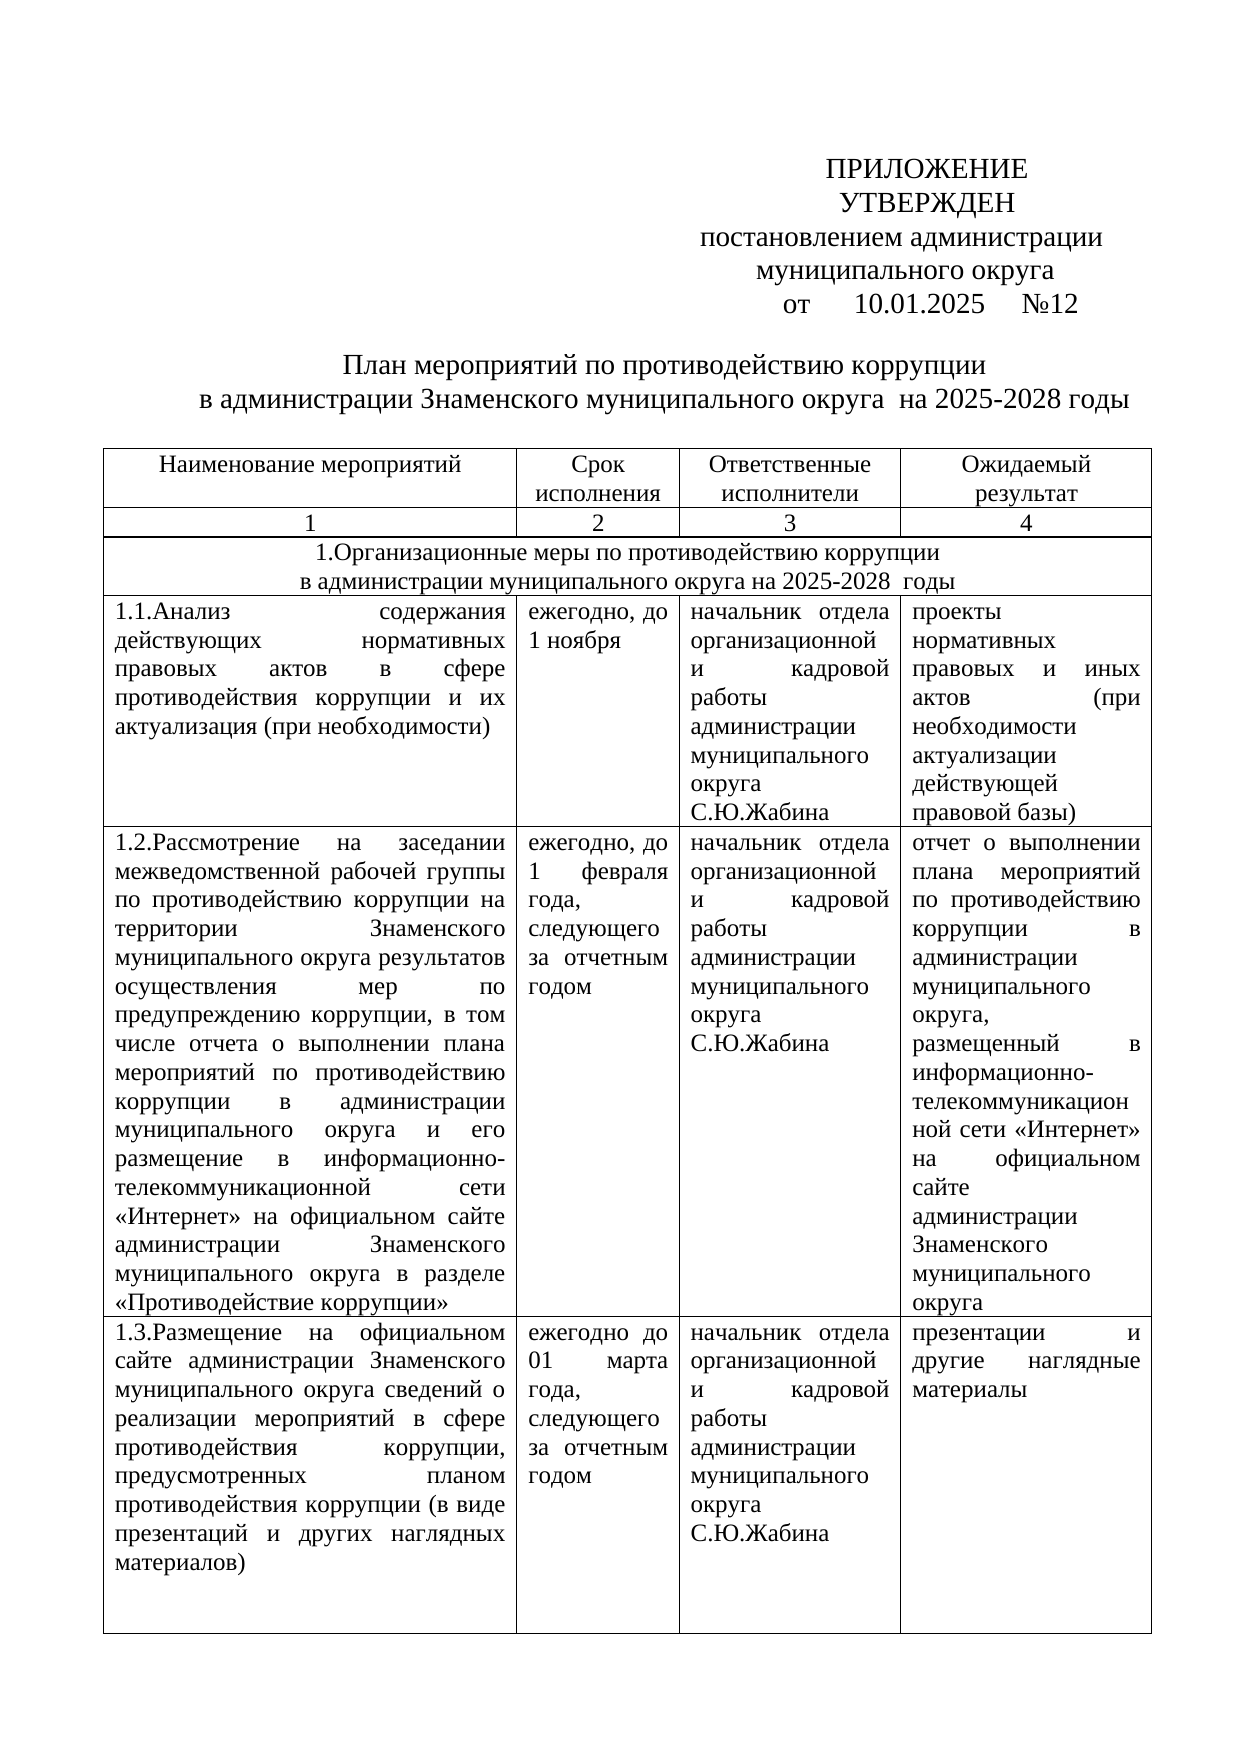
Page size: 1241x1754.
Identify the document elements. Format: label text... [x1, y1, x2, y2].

table_header Ожидаемый результат [901, 449, 1151, 507]
table_cell 2 [517, 508, 679, 536]
table_header Ответственные исполнители [680, 449, 900, 507]
text ПРИЛОЖЕНИЕ [177, 152, 1152, 185]
table_cell ежегодно до 01 марта года, следующего за отчетным годом [517, 1317, 679, 1633]
table_header Наименование мероприятий [104, 449, 516, 507]
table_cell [680, 1317, 900, 1633]
table_cell 1 [104, 508, 516, 536]
text УТВЕРЖДЕН [177, 185, 1152, 219]
table_cell 1.Организационные меры по противодействию коррупции в администрации муниципального округа на 2025-2028 годы [104, 538, 1151, 595]
table_cell 1.3.Размещение на официальном сайте администрации Знаменского муниципального округа сведений о реализации мероприятий в сфере противодействия коррупции, предусмотренных планом противодействия коррупции (в виде презентаций и других наглядных материалов) [104, 1317, 516, 1633]
text постановлением администрации [177, 219, 1152, 252]
table_cell ежегодно, до 1 февраля года, следующего за отчетным годом [517, 827, 679, 1316]
table_cell 3 [680, 508, 900, 536]
table_cell 1.1.Анализ содержания действующих нормативных правовых актов в сфере противодействия коррупции и их актуализация (при необходимости) [104, 596, 516, 826]
table_cell начальник отдела организационной и кадровой работы администрации муниципального округа С.Ю.Жабина [680, 596, 900, 826]
table_cell начальник отдела организационной и кадровой работы администрации муниципального округа С.Ю.Жабина [680, 827, 900, 1316]
table_cell 4 [901, 508, 1151, 536]
table_cell проекты нормативных правовых и иных актов (при необходимости актуализации действующей правовой базы) [901, 596, 1151, 826]
text от 10.01.2025 №12 [177, 286, 1152, 319]
text в администрации Знаменского муниципального округа на 2025-2028 годы [177, 381, 1152, 414]
text муниципального округа [177, 252, 1152, 286]
text План мероприятий по противодействию коррупции [177, 347, 1152, 381]
table_cell ежегодно, до 1 ноября [517, 596, 679, 826]
table_header Срок исполнения [517, 449, 679, 507]
table_cell отчет о выполнении плана мероприятий по противодействию коррупции в администрации муниципального округа, размещенный в информационно-телекоммуникационной сети «Интернет» на официальном сайте администрации Знаменского муниципального округа [901, 827, 1151, 1316]
table_cell 1.2.Рассмотрение на заседании межведомственной рабочей группы по противодействию коррупции на территории Знаменского муниципального округа результатов осуществления мер по предупреждению коррупции, в том числе отчета о выполнении плана мероприятий по противодействию коррупции в администрации муниципального округа и его размещение в информационно-телекоммуникационной сети «Интернет» на официальном сайте администрации Знаменского муниципального округа в разделе «Противодействие коррупции» йтеационной сети рации муниципального округа и его размещение в инфории и их актуализация [104, 827, 516, 1316]
table_cell презентации и другие наглядные материалы [901, 1317, 1151, 1633]
